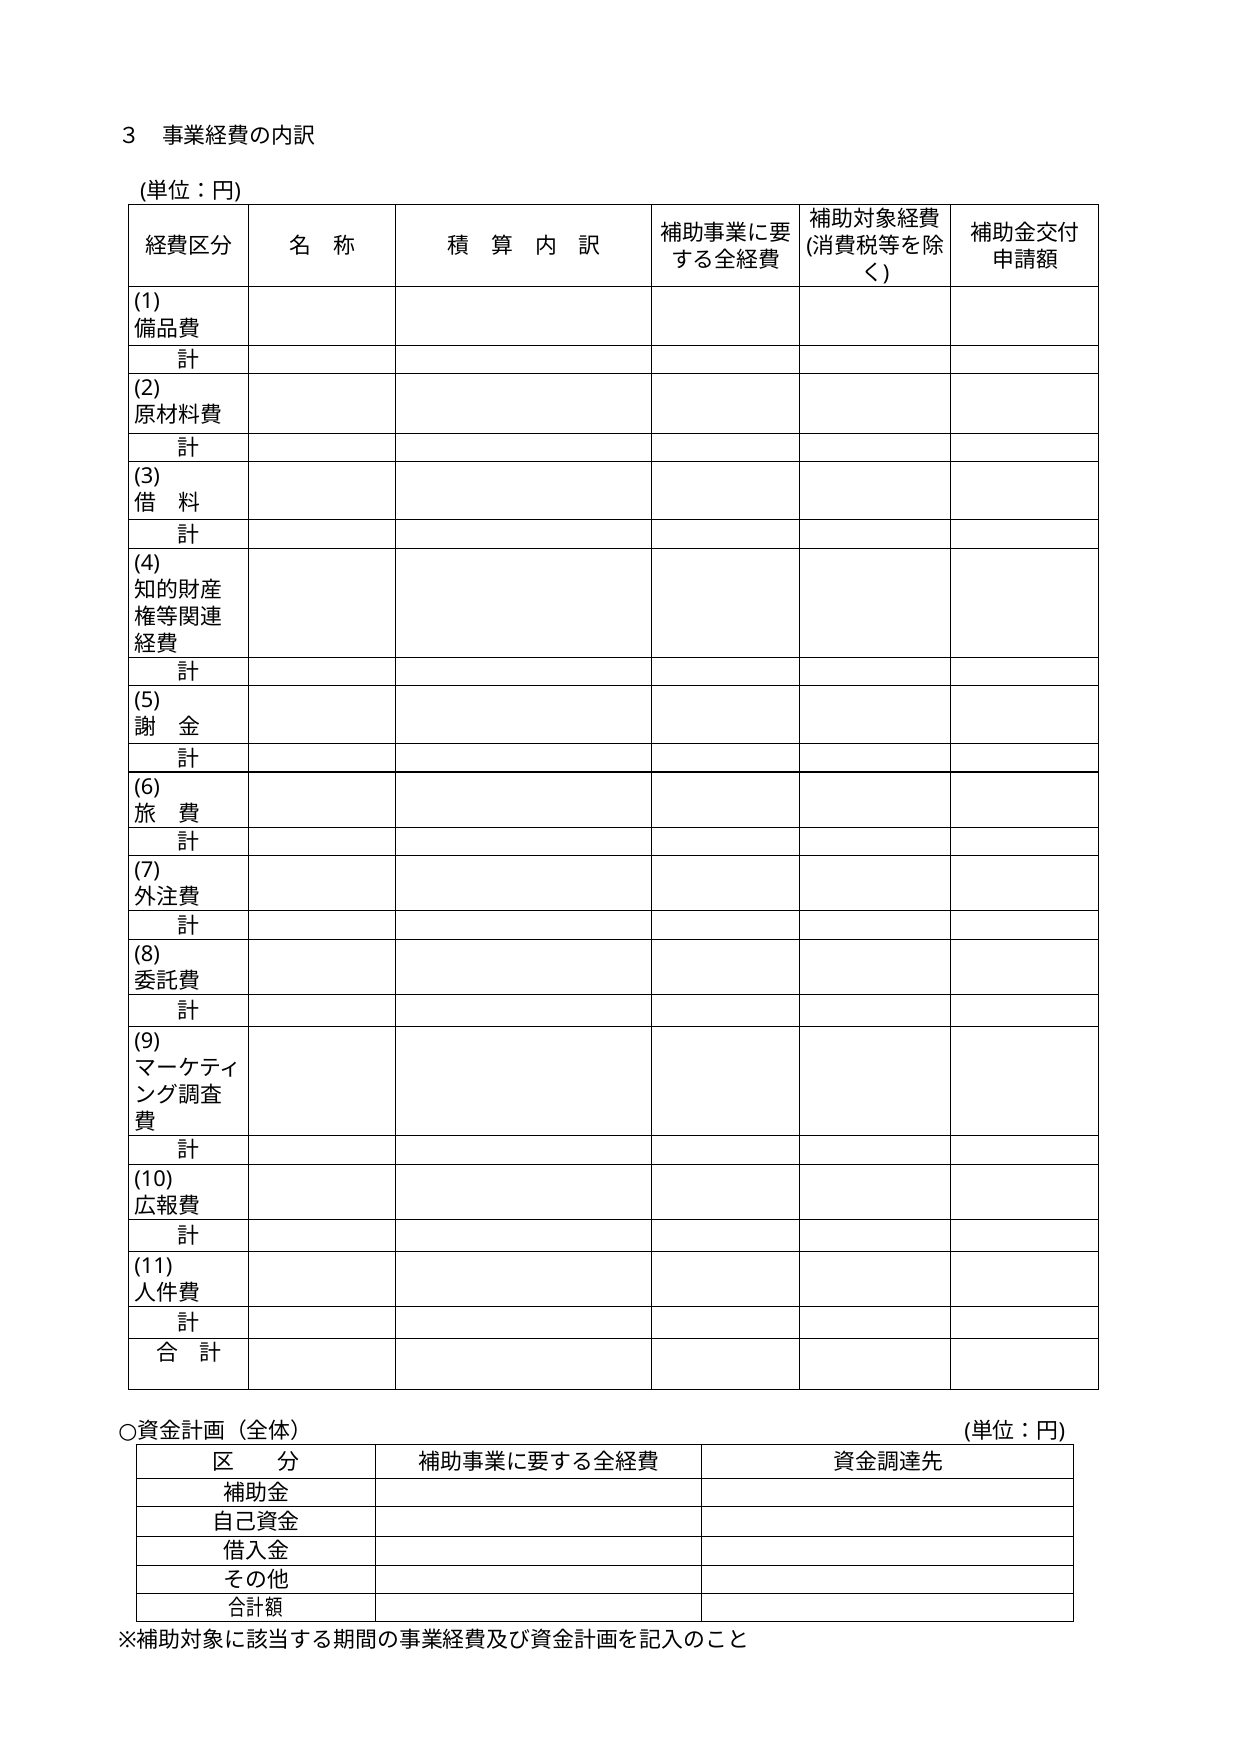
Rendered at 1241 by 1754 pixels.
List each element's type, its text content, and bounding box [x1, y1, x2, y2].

table_header 名 称 [249, 205, 395, 286]
table_cell [800, 773, 950, 827]
table_cell [951, 856, 1098, 910]
table_cell [249, 1307, 395, 1337]
table_cell [652, 462, 799, 519]
table_cell [396, 462, 651, 519]
table_cell (3) 借 料 [129, 462, 248, 519]
table_cell [951, 1027, 1098, 1135]
table_cell [249, 549, 395, 657]
table_cell [396, 1165, 651, 1219]
table_cell [800, 520, 950, 547]
table_cell [800, 1027, 950, 1135]
table_cell [702, 1566, 1073, 1593]
table_cell その他 [137, 1566, 375, 1593]
table_cell 借入金 [137, 1537, 375, 1565]
table_cell 計 [129, 434, 248, 461]
table_cell [800, 686, 950, 743]
table_cell [800, 374, 950, 433]
table_cell [951, 346, 1098, 373]
table_cell [951, 1252, 1098, 1306]
table_cell [249, 911, 395, 939]
table_cell [652, 658, 799, 685]
table_cell [396, 287, 651, 344]
table_cell [396, 856, 651, 910]
table_cell 計 [129, 658, 248, 685]
table_cell [249, 1339, 395, 1389]
table_cell [800, 434, 950, 461]
table_cell [249, 374, 395, 433]
table_cell [396, 549, 651, 657]
table_cell (6) 旅 費 [129, 773, 248, 827]
table_cell [951, 940, 1098, 994]
table_cell [249, 828, 395, 855]
table_cell [396, 773, 651, 827]
table_cell (5) 謝 金 [129, 686, 248, 743]
table_cell [652, 549, 799, 657]
table_cell [951, 287, 1098, 344]
table_cell 計 [129, 1136, 248, 1164]
table_cell [951, 549, 1098, 657]
table_cell [396, 940, 651, 994]
table_cell [951, 686, 1098, 743]
table_cell [702, 1479, 1073, 1506]
table_cell [376, 1594, 701, 1621]
table_cell [800, 1165, 950, 1219]
table_header 補助対象経費 (消費税等を除く) [800, 205, 950, 286]
table_cell (10) 広報費 [129, 1165, 248, 1219]
table_cell [249, 1027, 395, 1135]
table_cell [800, 287, 950, 344]
table_cell [800, 462, 950, 519]
table_cell [376, 1537, 701, 1565]
table_cell [800, 1136, 950, 1164]
table_cell [652, 773, 799, 827]
table_cell [800, 346, 950, 373]
table_cell [396, 374, 651, 433]
table_cell [249, 773, 395, 827]
table_cell 計 [129, 995, 248, 1026]
table_cell (11) 人件費 [129, 1252, 248, 1306]
table_cell [376, 1566, 701, 1593]
table_cell [951, 520, 1098, 547]
table_cell (7) 外注費 [129, 856, 248, 910]
table_cell [652, 287, 799, 344]
table_cell [652, 744, 799, 771]
table_cell [800, 856, 950, 910]
table_cell [376, 1507, 701, 1536]
table_cell [652, 995, 799, 1026]
table_cell [800, 1307, 950, 1337]
table_cell [396, 658, 651, 685]
table_cell [652, 856, 799, 910]
table_cell 自己資金 [137, 1507, 375, 1536]
table_cell [951, 828, 1098, 855]
table_cell [249, 1252, 395, 1306]
table_cell [652, 434, 799, 461]
table_cell [249, 1220, 395, 1251]
table_cell [652, 374, 799, 433]
table_cell [652, 1339, 799, 1389]
table_cell [800, 744, 950, 771]
table_cell [652, 911, 799, 939]
table_cell [249, 940, 395, 994]
table_header 資金調達先 [702, 1445, 1073, 1478]
table_cell 計 [129, 520, 248, 547]
table_cell [951, 434, 1098, 461]
table_cell [800, 549, 950, 657]
table_cell [652, 1027, 799, 1135]
table_cell [800, 828, 950, 855]
table_cell [396, 1220, 651, 1251]
table_cell [249, 744, 395, 771]
table_cell [951, 658, 1098, 685]
table_cell [249, 1165, 395, 1219]
table_cell [652, 346, 799, 373]
table_cell [800, 1252, 950, 1306]
table_cell [702, 1594, 1073, 1621]
table_cell [249, 346, 395, 373]
table_cell [652, 1220, 799, 1251]
table_cell [652, 1136, 799, 1164]
table_header 区 分 [137, 1445, 375, 1478]
table_cell [652, 940, 799, 994]
table_cell [800, 1339, 950, 1389]
table_cell [951, 773, 1098, 827]
table_cell [396, 995, 651, 1026]
table_cell [652, 686, 799, 743]
table_cell [800, 911, 950, 939]
table_cell (8) 委託費 [129, 940, 248, 994]
table_cell [951, 374, 1098, 433]
table_cell [951, 995, 1098, 1026]
table_header 補助事業に要する全経費 [376, 1445, 701, 1478]
table_cell [396, 1252, 651, 1306]
table_cell 計 [129, 744, 248, 771]
table_cell [249, 658, 395, 685]
table_cell [951, 911, 1098, 939]
table_cell 計 [129, 1307, 248, 1337]
text ※補助対象に該当する期間の事業経費及び資金計画を記入のこと [118, 1622, 1122, 1654]
table_cell [396, 1136, 651, 1164]
table_cell [396, 1339, 651, 1389]
table_cell [376, 1479, 701, 1506]
table_cell [249, 686, 395, 743]
table_cell [702, 1507, 1073, 1536]
table_cell [396, 434, 651, 461]
table_cell [800, 940, 950, 994]
text ○資金計画（全体） (単位：円) [118, 1417, 1122, 1444]
table_cell [951, 1339, 1098, 1389]
table_cell [951, 1136, 1098, 1164]
table_header 積 算 内 訳 [396, 205, 651, 286]
table_cell [396, 1027, 651, 1135]
table_cell [396, 744, 651, 771]
table_cell (1) 備品費 [129, 287, 248, 344]
table_cell [702, 1537, 1073, 1565]
table_cell [951, 1165, 1098, 1219]
table_cell (2) 原材料費 [129, 374, 248, 433]
table_header 補助事業に要 する全経費 [652, 205, 799, 286]
table_cell [951, 1220, 1098, 1251]
table_cell [396, 828, 651, 855]
table_cell [249, 462, 395, 519]
table_cell 合 計 [129, 1339, 248, 1389]
table_cell [652, 1307, 799, 1337]
table_cell [396, 911, 651, 939]
table_cell [249, 434, 395, 461]
table_cell [652, 1165, 799, 1219]
table_cell [800, 1220, 950, 1251]
table_cell 計 [129, 828, 248, 855]
table_cell [652, 520, 799, 547]
table_cell [396, 686, 651, 743]
table_cell [396, 346, 651, 373]
table_header 補助金交付 申請額 [951, 205, 1098, 286]
table_cell [396, 520, 651, 547]
table_cell [249, 995, 395, 1026]
table_cell [249, 1136, 395, 1164]
text (単位：円) [140, 150, 1122, 204]
table_cell 計 [129, 1220, 248, 1251]
table_cell 合計額 [137, 1594, 375, 1621]
table_cell [800, 658, 950, 685]
table_cell [652, 828, 799, 855]
table_cell [249, 520, 395, 547]
table_cell [249, 287, 395, 344]
table_cell [951, 744, 1098, 771]
text ３ 事業経費の内訳 [118, 118, 1122, 150]
table_cell [800, 995, 950, 1026]
table_cell 計 [129, 911, 248, 939]
table_cell [951, 1307, 1098, 1337]
table_cell 補助金 [137, 1479, 375, 1506]
table_cell [249, 856, 395, 910]
table_cell (9) マーケティング調査費 [129, 1027, 248, 1135]
table_cell [951, 462, 1098, 519]
table_cell [396, 1307, 651, 1337]
table_cell (4) 知的財産権等関連経費 [129, 549, 248, 657]
table_cell [652, 1252, 799, 1306]
table_cell 計 [129, 346, 248, 373]
table_header 経費区分 [129, 205, 248, 286]
